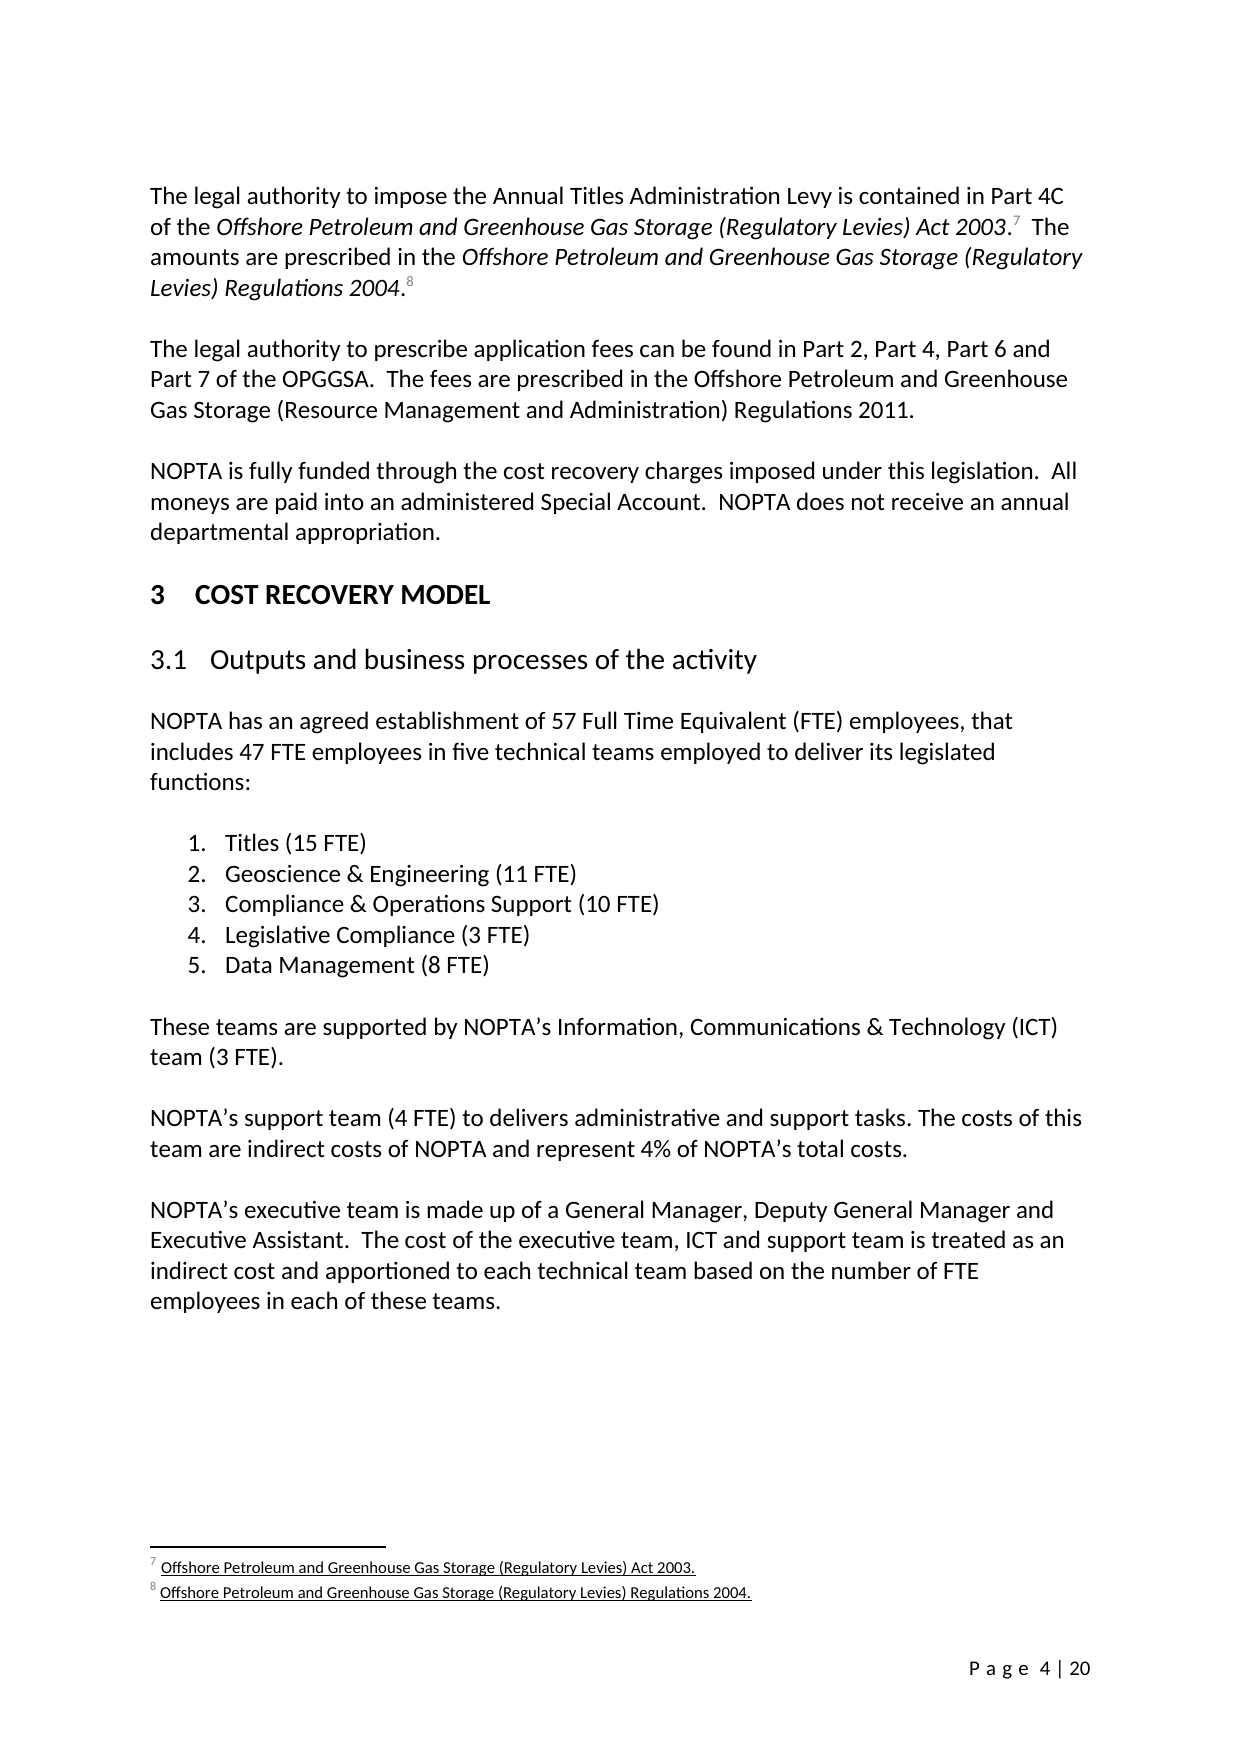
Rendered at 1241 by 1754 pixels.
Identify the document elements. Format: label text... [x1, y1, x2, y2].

list Data Management (8 FTE) [187, 950, 1090, 980]
text The legal authority to prescribe application fees can be found in Part 2, Part 4, Part 6 and Part 7 of the OPGGSA. The fees are prescribed in the Offshore Petroleum and Greenhouse Gas Storage (Resource Management and Administration) Regulations 2011. [150, 333, 1090, 425]
text NOPTA’s executive team is made up of a General Manager, Deputy General Manager and Executive Assistant. The cost of the executive team, ICT and support team is treated as an indirect cost and apportioned to each technical team based on the number of FTE employees in each of these teams. [150, 1194, 1090, 1316]
text NOPTA has an agreed establishment of 57 Full Time Equivalent (FTE) employees, that includes 47 FTE employees in five technical teams employed to deliver its legislated functions: [150, 706, 1090, 797]
text NOPTA’s support team (4 FTE) to delivers administrative and support tasks. The costs of this team are indirect costs of NOPTA and represent 4% of NOPTA’s total costs. [150, 1102, 1090, 1163]
list Titles (15 FTE) [187, 828, 1090, 858]
text The legal authority to impose the Annual Titles Administration Levy is contained in Part 4C of the Offshore Petroleum and Greenhouse Gas Storage (Regulatory Levies) Act 2003. The amounts are prescribed in the Offshore Petroleum and Greenhouse Gas Storage (Regulatory Levies) Regulations 2004. [150, 181, 1090, 303]
list Compliance & Operations Support (10 FTE) [187, 889, 1090, 919]
subtitle COST RECOVERY MODEL [150, 576, 1090, 612]
list Geoscience & Engineering (11 FTE) [187, 858, 1090, 889]
text NOPTA is fully funded through the cost recovery charges imposed under this legislation. All moneys are paid into an administered Special Account. NOPTA does not receive an annual departmental appropriation. [150, 455, 1090, 547]
list Legislative Compliance (3 FTE) [187, 919, 1090, 950]
subtitle Outputs and business processes of the activity [150, 641, 1090, 676]
text These teams are supported by NOPTA’s Information, Communications & Technology (ICT) team (3 FTE). [150, 1011, 1090, 1072]
